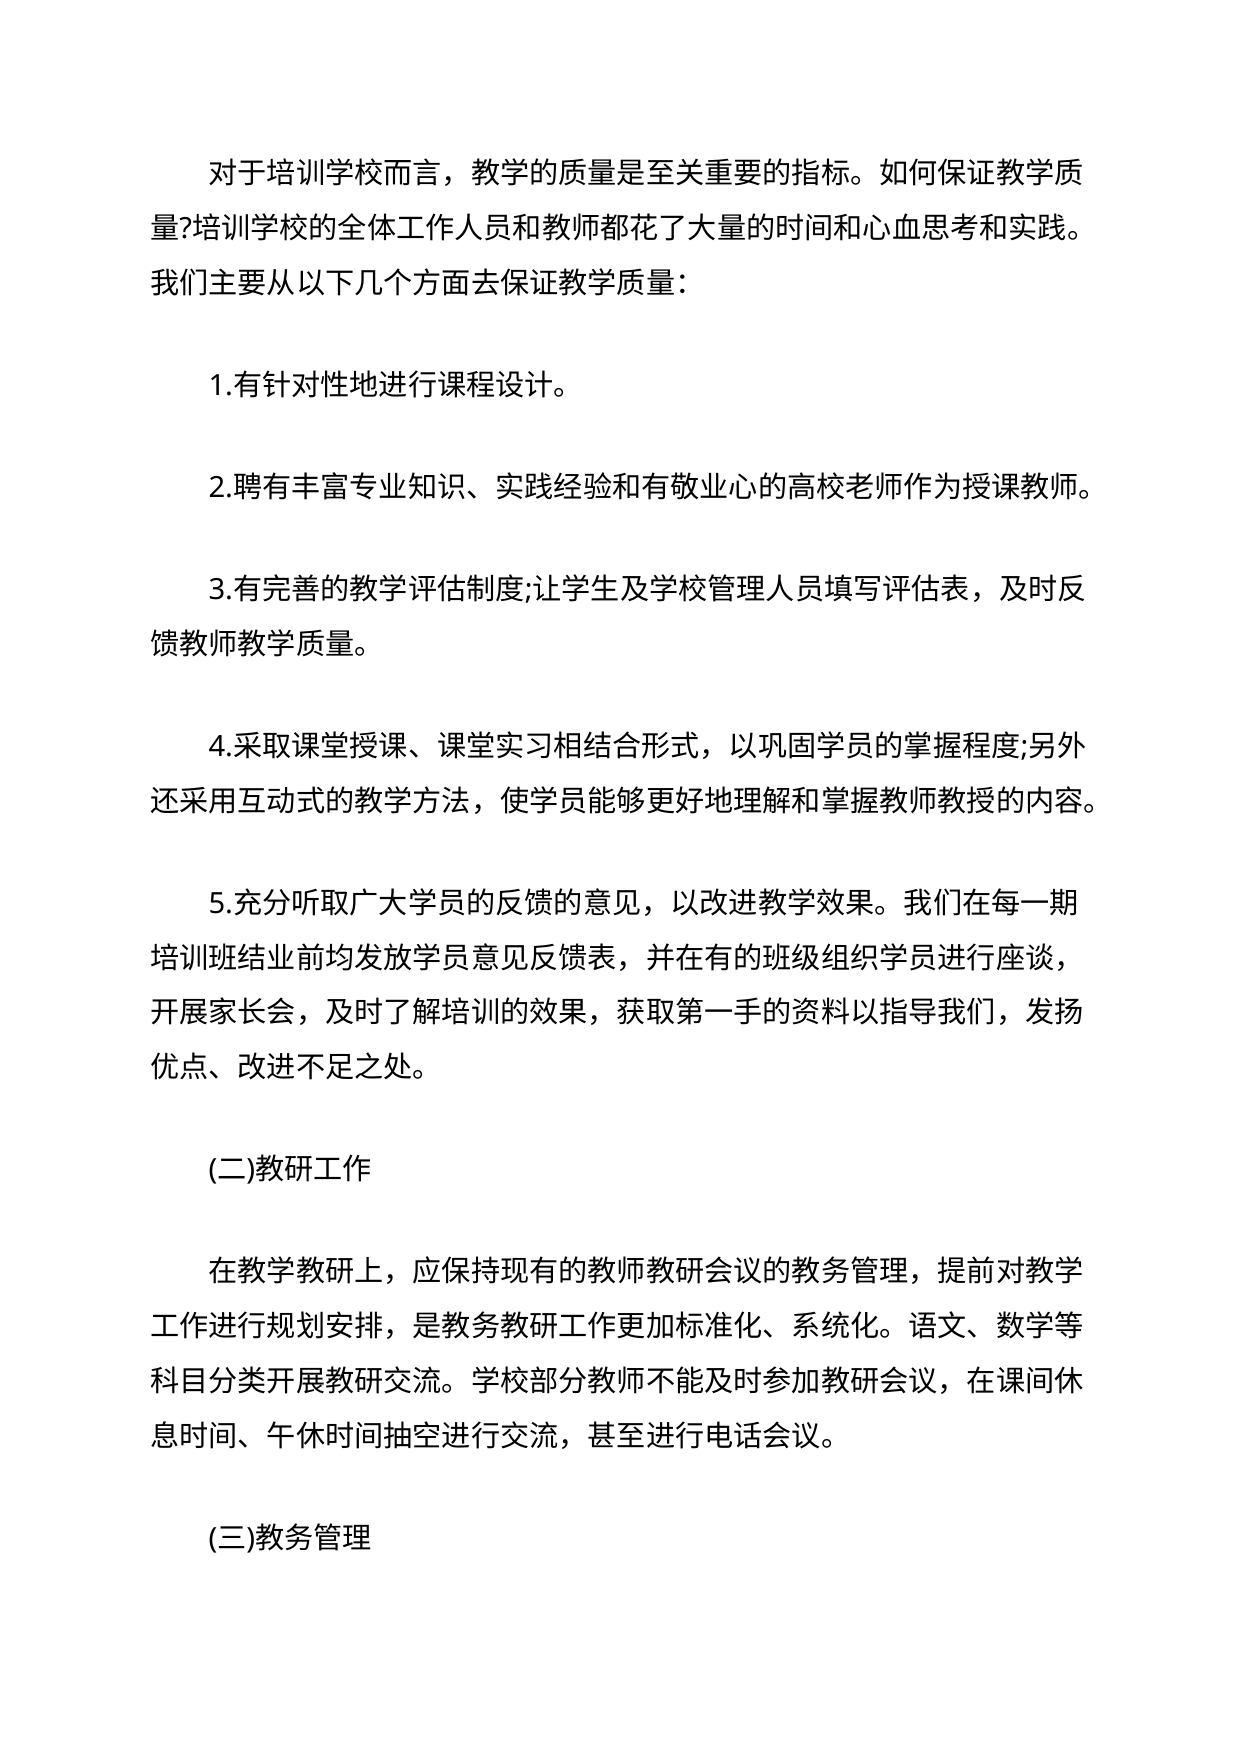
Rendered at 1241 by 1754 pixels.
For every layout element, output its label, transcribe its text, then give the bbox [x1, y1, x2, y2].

text 3.有完善的教学评估制度;让学生及学校管理人员填写评估表，及时反馈教师教学质量。 [150, 566, 1090, 663]
text 对于培训学校而言，教学的质量是至关重要的指标。如何保证教学质量?培训学校的全体工作人员和教师都花了大量的时间和心血思考和实践。我们主要从以下几个方面去保证教学质量： [150, 150, 1090, 302]
text (三)教务管理 [150, 1514, 1090, 1557]
text 4.采取课堂授课、课堂实习相结合形式，以巩固学员的掌握程度;另外还采用互动式的教学方法，使学员能够更好地理解和掌握教师教授的内容。 [150, 722, 1090, 820]
text 2.聘有丰富专业知识、实践经验和有敬业心的高校老师作为授课教师。 [150, 464, 1090, 506]
text 1.有针对性地进行课程设计。 [150, 362, 1090, 404]
text (二)教研工作 [150, 1146, 1090, 1188]
text 5.充分听取广大学员的反馈的意见，以改进教学效果。我们在每一期培训班结业前均发放学员意见反馈表，并在有的班级组织学员进行座谈，开展家长会，及时了解培训的效果，获取第一手的资料以指导我们，发扬优点、改进不足之处。 [150, 879, 1090, 1086]
text 在教学教研上，应保持现有的教师教研会议的教务管理，提前对教学工作进行规划安排，是教务教研工作更加标准化、系统化。语文、数学等科目分类开展教研交流。学校部分教师不能及时参加教研会议，在课间休息时间、午休时间抽空进行交流，甚至进行电话会议。 [150, 1248, 1090, 1455]
